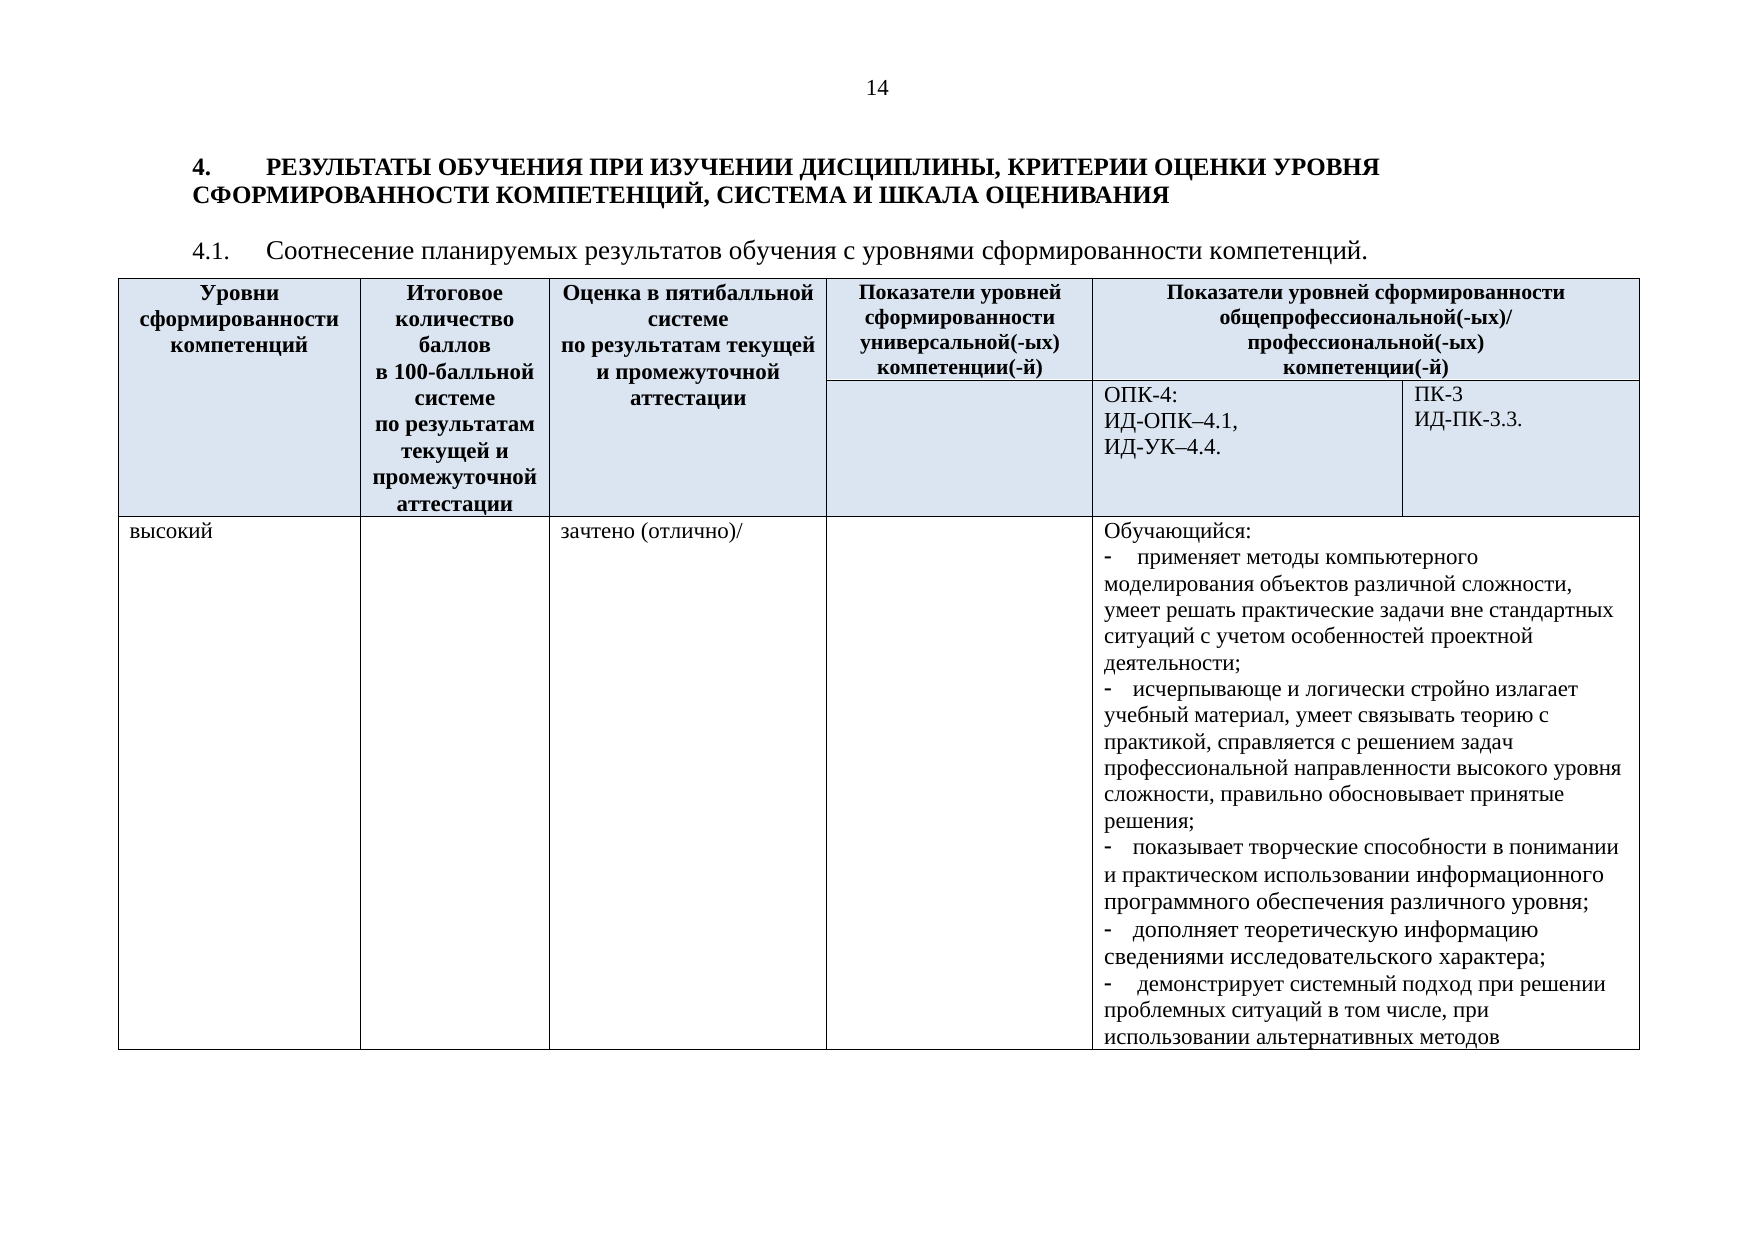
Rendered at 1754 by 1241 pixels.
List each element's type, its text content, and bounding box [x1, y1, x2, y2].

subtitle РЕЗУЛЬТАТЫ ОБУЧЕНИЯ ПРИ ИЗУЧЕНИИ ДИСЦИПЛИНЫ, КРИТЕРИИ ОЦЕНКИ УРОВНЯ СФОРМИРОВАННОСТИ КОМПЕТЕНЦИЙ, СИСТЕМА И ШКАЛА ОЦЕНИВАНИЯ [192, 152, 1636, 209]
table_cell ОПК-4: ИД-ОПК–4.1, ИД-УК–4.4. [1093, 381, 1402, 516]
table_header Итоговое количество баллов в 100-балльной системе по результатам текущей и промежуточной аттестации [361, 279, 549, 516]
table_header Оценка в пятибалльной системе по результатам текущей и промежуточной аттестации [550, 279, 826, 516]
table_header Показатели уровней сформированности общепрофессиональной(-ых)/ профессиональной(-ых) компетенции(-й) [1093, 279, 1639, 379]
table_cell [827, 381, 1092, 516]
subtitle Соотнесение планируемых результатов обучения с уровнями сформированности компетенций. [192, 234, 1636, 265]
table_header Уровни сформированности компетенций [119, 279, 360, 516]
table_cell [827, 517, 1092, 1049]
table_cell [361, 517, 549, 1049]
table_cell зачтено (отлично)/ [550, 517, 826, 1049]
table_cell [1093, 517, 1639, 1049]
table_cell высокий [119, 517, 360, 1049]
table_header Показатели уровней сформированности универсальной(-ых) компетенции(-й) [827, 279, 1092, 379]
table_cell ПК-3 ИД-ПК-3.3. [1403, 381, 1639, 516]
